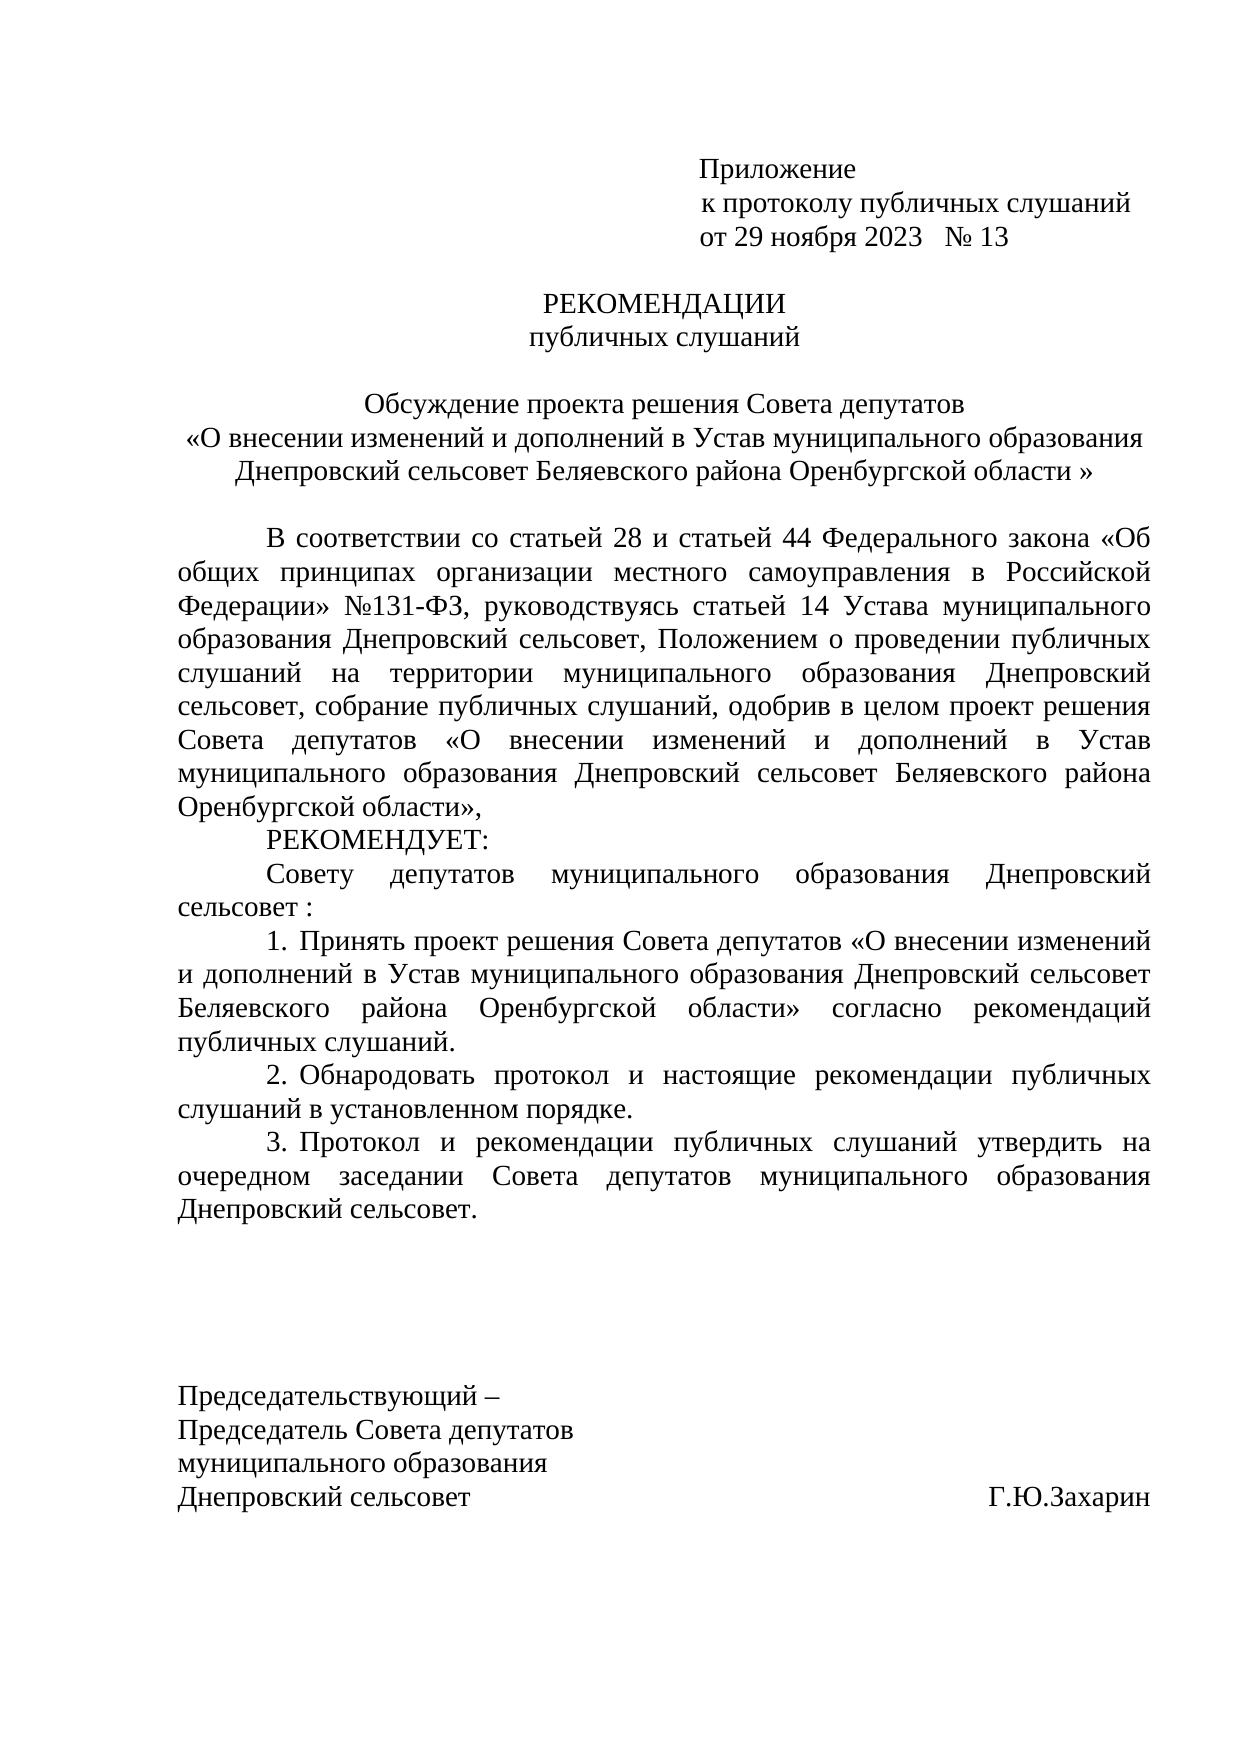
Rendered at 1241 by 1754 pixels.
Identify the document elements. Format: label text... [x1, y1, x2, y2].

text Председательствующий – [177, 1378, 1152, 1412]
text РЕКОМЕНДУЕТ: [177, 822, 1152, 856]
text РЕКОМЕНДАЦИИ [177, 286, 1152, 319]
text В соответствии со статьей 28 и статьей 44 Федерального закона «Об общих принципах организации местного самоуправления в Российской Федерации» №131-ФЗ, руководствуясь статьей 14 Устава муниципального образования Днепровский сельсовет, Положением о проведении публичных слушаний на территории муниципального образования Днепровский сельсовет, собрание публичных слушаний, одобрив в целом проект решения Совета депутатов «О внесении изменений и дополнений в Устав муниципального образования Днепровский сельсовет Беляевского района Оренбургской области», [177, 521, 1152, 822]
text к протоколу публичных слушаний [177, 185, 1152, 219]
text «О внесении изменений и дополнений в Устав муниципального образования Днепровский сельсовет Беляевского района Оренбургской области » [177, 420, 1152, 487]
text муниципального образования [177, 1445, 1152, 1479]
list Протокол и рекомендации публичных слушаний утвердить на очередном заседании Совета депутатов муниципального образования Днепровский сельсовет. [177, 1124, 1152, 1225]
text Приложение [177, 152, 1152, 185]
text Совету депутатов муниципального образования Днепровский сельсовет : [177, 856, 1152, 923]
text от 29 ноября 2023 № 13 [177, 219, 1152, 252]
text Днепровский сельсовет Г.Ю.Захарин [177, 1479, 1152, 1512]
list Обнародовать протокол и настоящие рекомендации публичных слушаний в установленном порядке. [177, 1057, 1152, 1124]
text публичных слушаний [177, 319, 1152, 353]
text Обсуждение проекта решения Совета депутатов [177, 386, 1152, 420]
list Принять проект решения Совета депутатов «О внесении изменений и дополнений в Устав муниципального образования Днепровский сельсовет Беляевского района Оренбургской области» согласно рекомендаций публичных слушаний. [177, 923, 1152, 1057]
text Председатель Совета депутатов [177, 1412, 1152, 1445]
